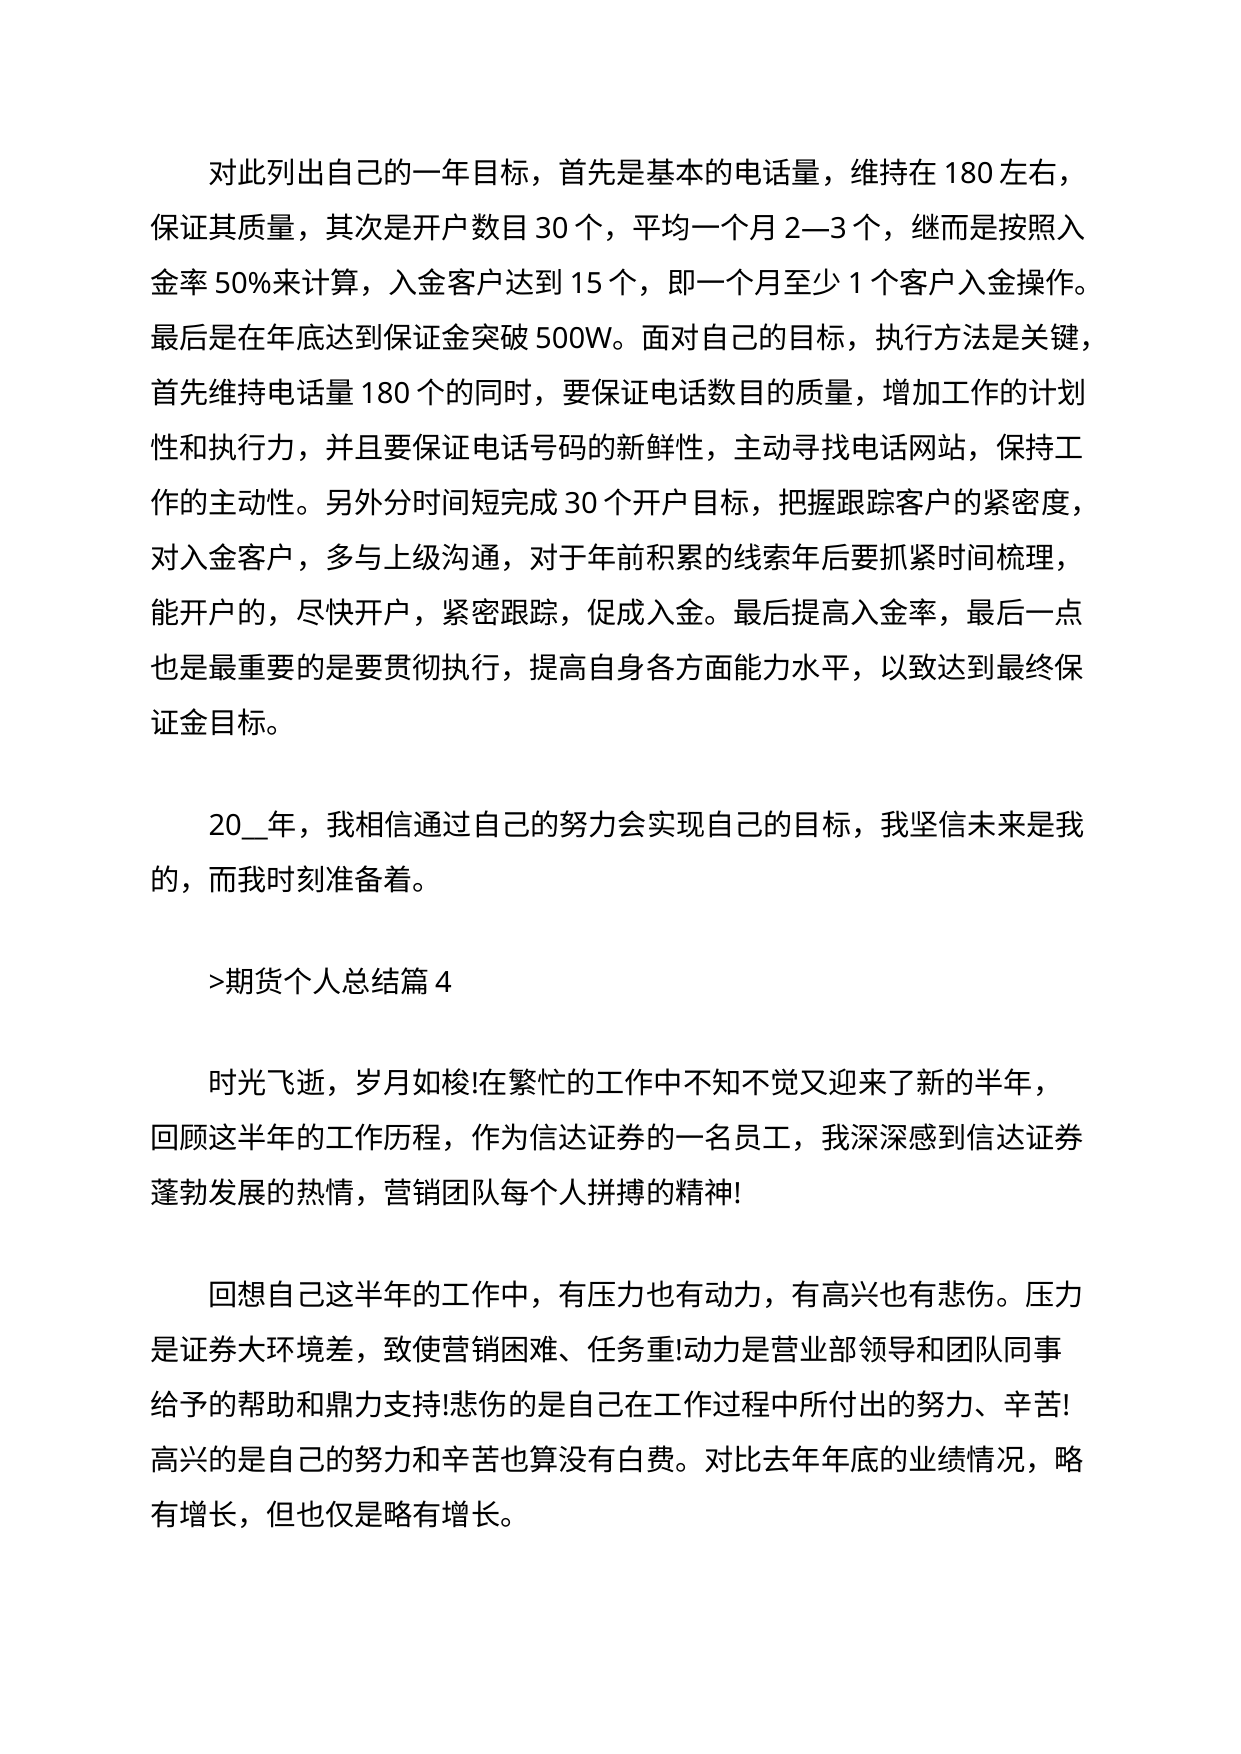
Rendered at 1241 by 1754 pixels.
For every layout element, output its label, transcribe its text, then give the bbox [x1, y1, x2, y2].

text 20__年，我相信通过自己的努力会实现自己的目标，我坚信未来是我的，而我时刻准备着。 [150, 801, 1090, 899]
text 时光飞逝，岁月如梭!在繁忙的工作中不知不觉又迎来了新的半年，回顾这半年的工作历程，作为信达证券的一名员工，我深深感到信达证券蓬勃发展的热情，营销团队每个人拼搏的精神! [150, 1060, 1090, 1212]
text >期货个人总结篇4 [150, 958, 1090, 1001]
text 回想自己这半年的工作中，有压力也有动力，有高兴也有悲伤。压力是证券大环境差，致使营销困难、任务重!动力是营业部领导和团队同事给予的帮助和鼎力支持!悲伤的是自己在工作过程中所付出的努力、辛苦!高兴的是自己的努力和辛苦也算没有白费。对比去年年底的业绩情况，略有增长，但也仅是略有增长。 [150, 1272, 1090, 1534]
text 对此列出自己的一年目标，首先是基本的电话量，维持在180左右，保证其质量，其次是开户数目30个，平均一个月2—3个，继而是按照入金率50%来计算，入金客户达到15个，即一个月至少1个客户入金操作。最后是在年底达到保证金突破500W。面对自己的目标，执行方法是关键，首先维持电话量180个的同时，要保证电话数目的质量，增加工作的计划性和执行力，并且要保证电话号码的新鲜性，主动寻找电话网站，保持工作的主动性。另外分时间短完成30个开户目标，把握跟踪客户的紧密度，对入金客户，多与上级沟通，对于年前积累的线索年后要抓紧时间梳理，能开户的，尽快开户，紧密跟踪，促成入金。最后提高入金率，最后一点也是最重要的是要贯彻执行，提高自身各方面能力水平，以致达到最终保证金目标。 [150, 150, 1090, 742]
